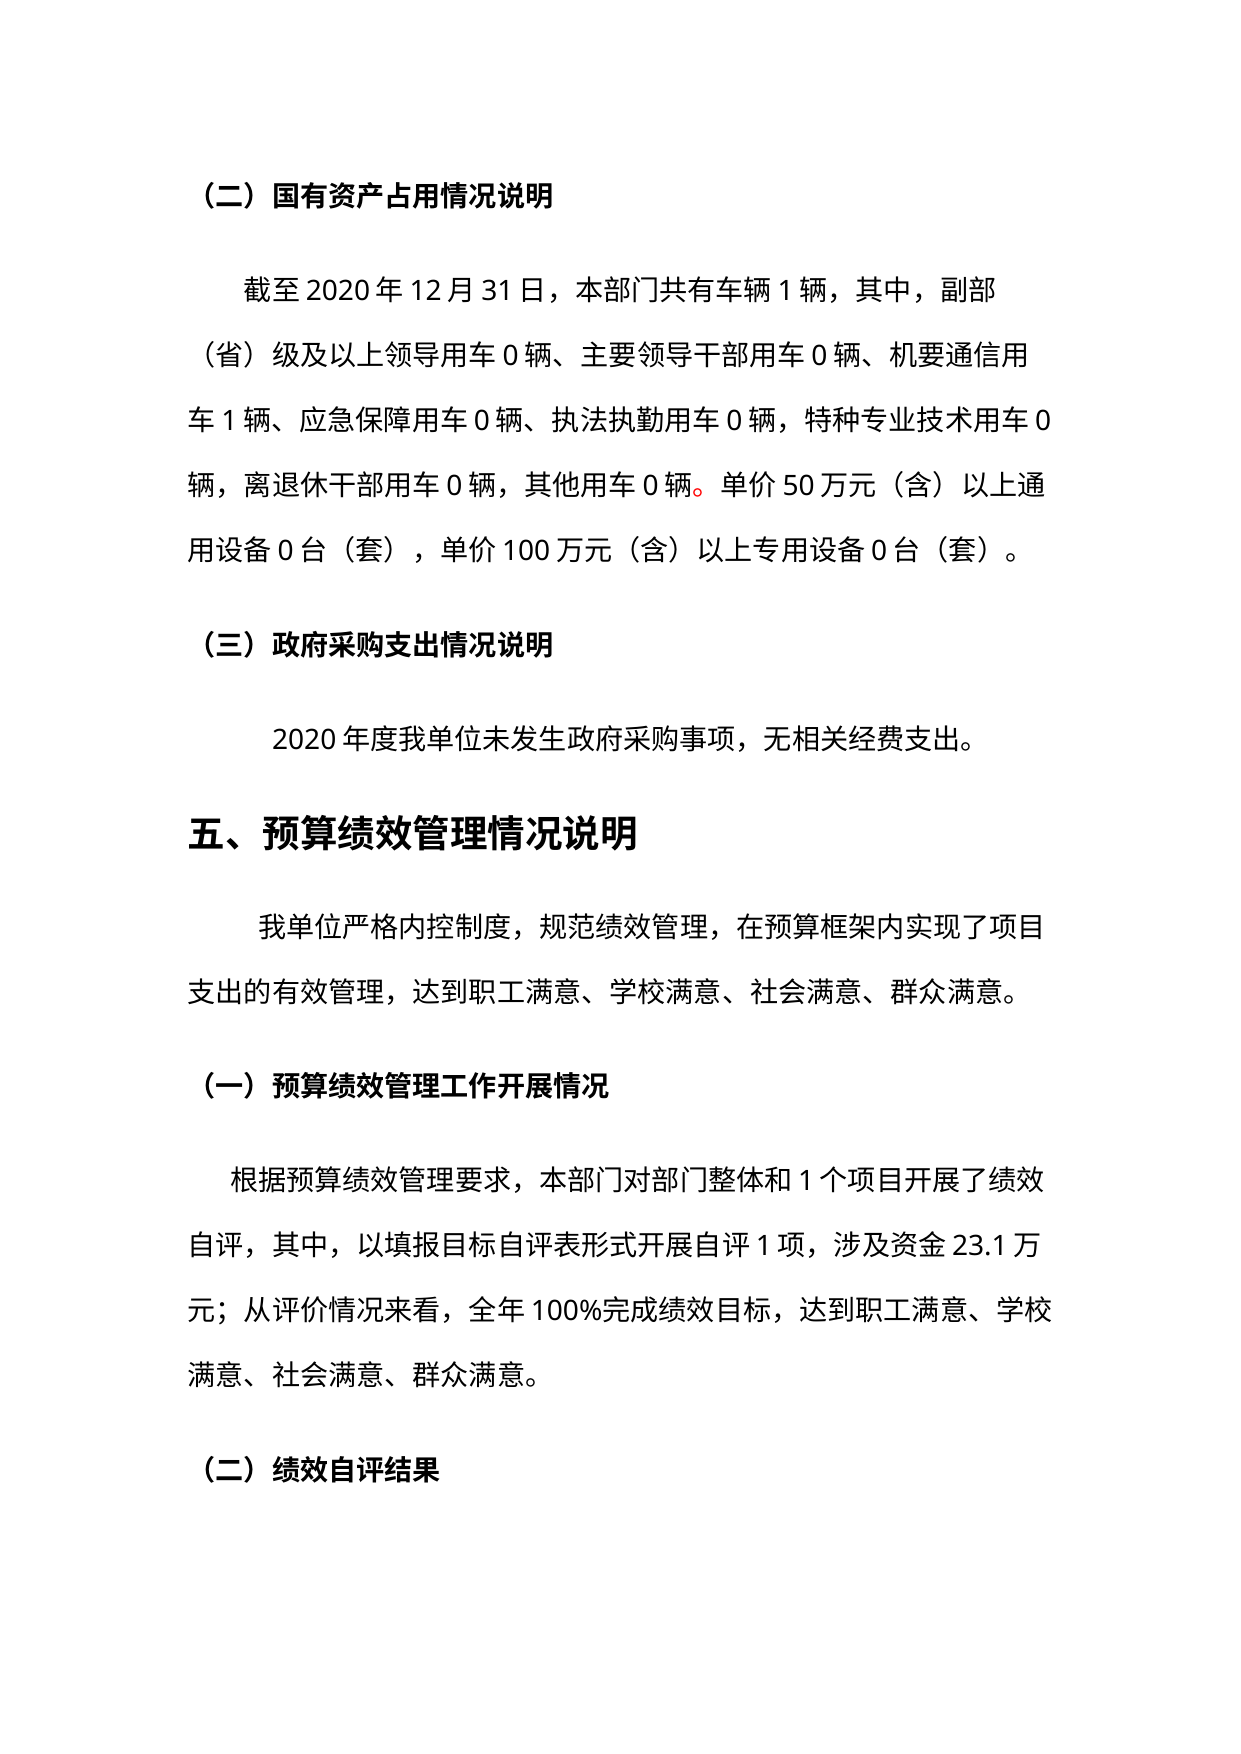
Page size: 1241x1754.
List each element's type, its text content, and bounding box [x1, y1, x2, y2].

text 五、预算绩效管理情况说明 [187, 799, 1053, 864]
text （二）国有资产占用情况说明 [187, 162, 1053, 227]
text 根据预算绩效管理要求，本部门对部门整体和1个项目开展了绩效自评，其中，以填报目标自评表形式开展自评1项，涉及资金23.1万元；从评价情况来看，全年100%完成绩效目标，达到职工满意、学校满意、社会满意、群众满意。 [187, 1146, 1053, 1406]
text 我单位严格内控制度，规范绩效管理，在预算框架内实现了项目支出的有效管理，达到职工满意、学校满意、社会满意、群众满意。 [187, 893, 1053, 1023]
text （一）预算绩效管理工作开展情况 [187, 1052, 1053, 1117]
text （三）政府采购支出情况说明 [187, 610, 1053, 675]
text 2020年度我单位未发生政府采购事项，无相关经费支出。 [187, 704, 1053, 769]
text 截至2020年12月31日，本部门共有车辆1辆，其中，副部（省）级及以上领导用车0辆、主要领导干部用车0辆、机要通信用车1辆、应急保障用车0辆、执法执勤用车0辆，特种专业技术用车0辆，离退休干部用车0辆，其他用车0辆。单价50万元（含）以上通用设备0台（套），单价100万元（含）以上专用设备0台（套）。 [187, 256, 1053, 581]
text （二）绩效自评结果 [187, 1435, 1053, 1500]
